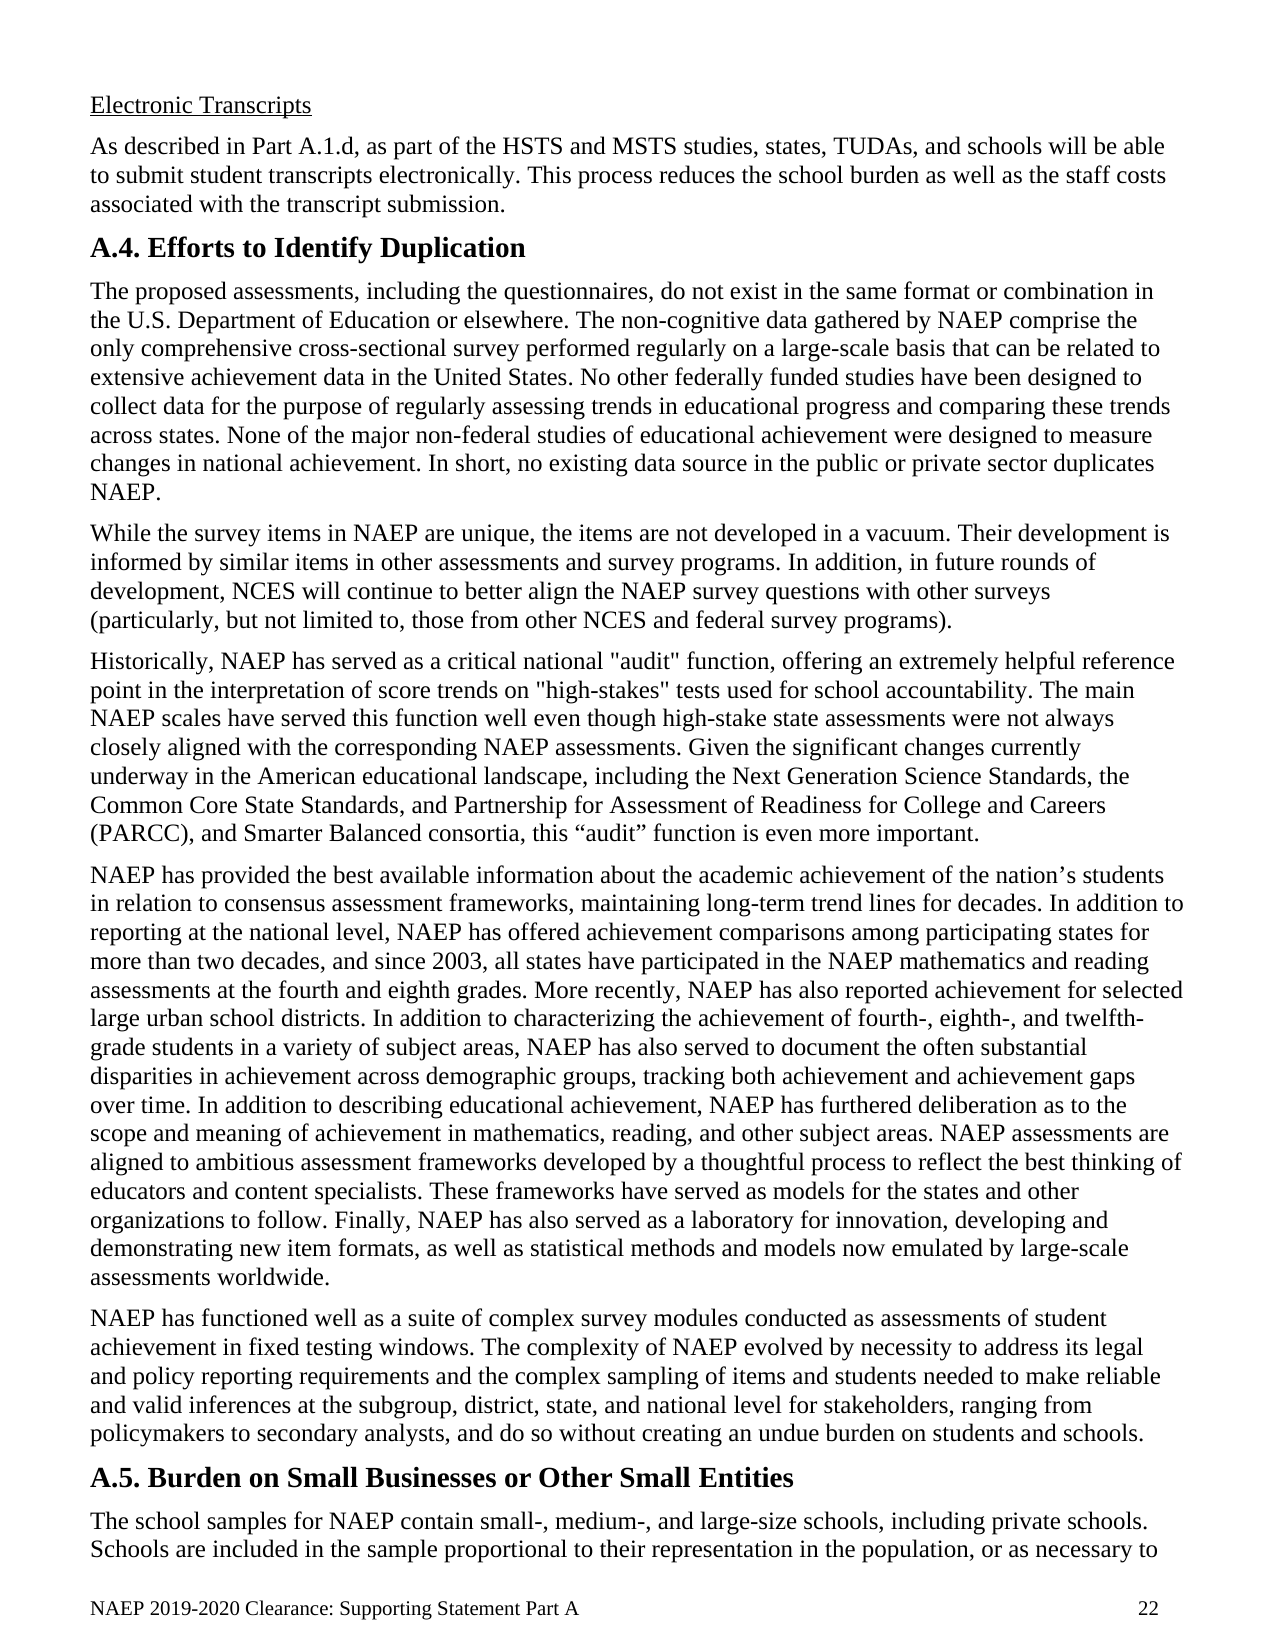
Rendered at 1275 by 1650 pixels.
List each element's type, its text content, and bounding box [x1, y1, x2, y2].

text As described in Part A.1.d, as part of the HSTS and MSTS studies, states, TUDAs, and schools will be able to submit student transcripts electronically. This process reduces the school burden as well as the staff costs associated with the transcript submission. [90, 131, 1185, 217]
subtitle A.4. Efforts to Identify Duplication [90, 230, 1185, 263]
text NAEP has functioned well as a suite of complex survey modules conducted as assessments of student achievement in fixed testing windows. The complexity of NAEP evolved by necessity to address its legal and policy reporting requirements and the complex sampling of items and students needed to make reliable and valid inferences at the subgroup, district, state, and national level for stakeholders, ranging from policymakers to secondary analysts, and do so without creating an undue burden on students and schools. [90, 1303, 1185, 1447]
text The proposed assessments, including the questionnaires, do not exist in the same format or combination in the U.S. Department of Education or elsewhere. The non-cognitive data gathered by NAEP comprise the only comprehensive cross-sectional survey performed regularly on a large-scale basis that can be related to extensive achievement data in the United States. No other federally funded studies have been designed to collect data for the purpose of regularly assessing trends in educational progress and comparing these trends across states. None of the major non-federal studies of educational achievement were designed to measure changes in national achievement. In short, no existing data source in the public or private sector duplicates NAEP. [90, 276, 1185, 506]
subtitle A.5. Burden on Small Businesses or Other Small Entities [90, 1460, 1185, 1493]
subtitle Electronic Transcripts [90, 90, 1185, 119]
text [90, 1506, 1185, 1563]
text While the survey items in NAEP are unique, the items are not developed in a vacuum. Their development is informed by similar items in other assessments and survey programs. In addition, in future rounds of development, NCES will continue to better align the NAEP survey questions with other surveys (particularly, but not limited to, those from other NCES and federal survey programs). [90, 518, 1185, 633]
text NAEP has provided the best available information about the academic achievement of the nation’s students in relation to consensus assessment frameworks, maintaining long-term trend lines for decades. In addition to reporting at the national level, NAEP has offered achievement comparisons among participating states for more than two decades, and since 2003, all states have participated in the NAEP mathematics and reading assessments at the fourth and eighth grades. More recently, NAEP has also reported achievement for selected large urban school districts. In addition to characterizing the achievement of fourth-, eighth-, and twelfth-grade students in a variety of subject areas, NAEP has also served to document the often substantial disparities in achievement across demographic groups, tracking both achievement and achievement gaps over time. In addition to describing educational achievement, NAEP has furthered deliberation as to the scope and meaning of achievement in mathematics, reading, and other subject areas. NAEP assessments are aligned to ambitious assessment frameworks developed by a thoughtful process to reflect the best thinking of educators and content specialists. These frameworks have served as models for the states and other organizations to follow. Finally, NAEP has also served as a laboratory for innovation, developing and demonstrating new item formats, as well as statistical methods and models now emulated by large-scale assessments worldwide. [90, 860, 1185, 1291]
text Historically, NAEP has served as a critical national "audit" function, offering an extremely helpful reference point in the interpretation of score trends on "high-stakes" tests used for school accountability. The main NAEP scales have served this function well even though high-stake state assessments were not always closely aligned with the corresponding NAEP assessments. Given the significant changes currently underway in the American educational landscape, including the Next Generation Science Standards, the Common Core State Standards, and Partnership for Assessment of Readiness for College and Careers (PARCC), and Smarter Balanced consortia, this “audit” function is even more important. [90, 646, 1185, 847]
